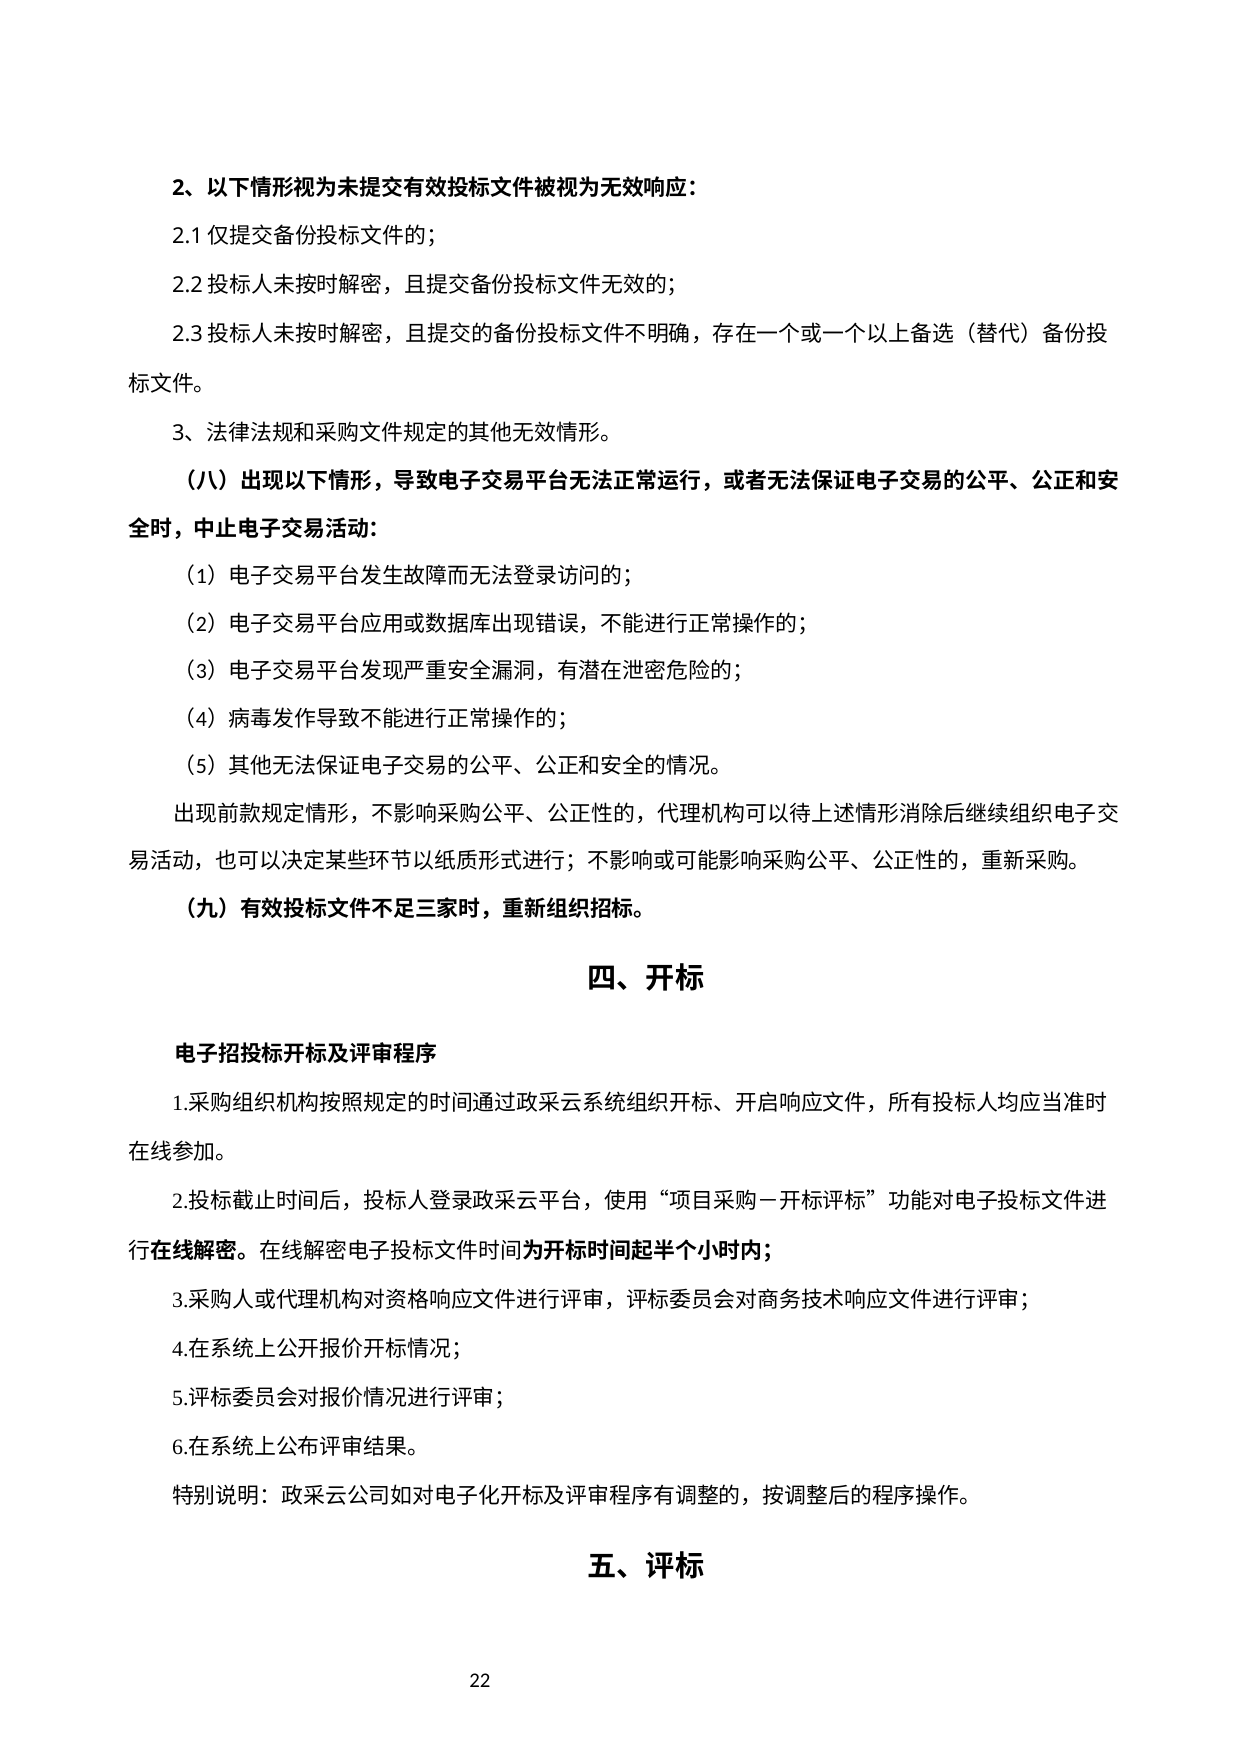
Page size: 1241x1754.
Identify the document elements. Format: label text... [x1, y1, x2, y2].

text 1.采购组织机构按照规定的时间通过政采云系统组织开标、开启响应文件，所有投标人均应当准时在线参加。 [128, 1084, 1110, 1167]
text 特别说明：政采云公司如对电子化开标及评审程序有调整的，按调整后的程序操作。 [128, 1477, 1110, 1510]
text 2.1仅提交备份投标文件的； [128, 218, 1110, 251]
text 3、法律法规和采购文件规定的其他无效情形。 [128, 414, 1110, 447]
text 2.2投标人未按时解密，且提交备份投标文件无效的； [128, 267, 1110, 300]
text （4）病毒发作导致不能进行正常操作的； [128, 701, 1119, 732]
text （九）有效投标文件不足三家时，重新组织招标。 [128, 891, 1119, 922]
text （2）电子交易平台应用或数据库出现错误，不能进行正常操作的； [128, 606, 1119, 637]
text （八）出现以下情形，导致电子交易平台无法正常运行，或者无法保证电子交易的公平、公正和安全时，中止电子交易活动： [128, 463, 1119, 542]
text （5）其他无法保证电子交易的公平、公正和安全的情况。 [128, 748, 1119, 780]
text 电子招投标开标及评审程序 [128, 1035, 1119, 1068]
text 2.3投标人未按时解密，且提交的备份投标文件不明确，存在一个或一个以上备选（替代）备份投标文件。 [128, 316, 1110, 398]
text 2.投标截止时间后，投标人登录政采云平台，使用“项目采购－开标评标”功能对电子投标文件进行在线解密。在线解密电子投标文件时间为开标时间起半个小时内； [128, 1182, 1110, 1265]
text （3）电子交易平台发现严重安全漏洞，有潜在泄密危险的； [128, 653, 1119, 685]
text 四、开标 [128, 955, 1163, 997]
text 五、评标 [128, 1542, 1163, 1585]
text 2、以下情形视为未提交有效投标文件被视为无效响应： [128, 169, 1110, 202]
text 出现前款规定情形，不影响采购公平、公正性的，代理机构可以待上述情形消除后继续组织电子交易活动，也可以决定某些环节以纸质形式进行；不影响或可能影响采购公平、公正性的，重新采购。 [128, 796, 1119, 875]
text 3.采购人或代理机构对资格响应文件进行评审，评标委员会对商务技术响应文件进行评审； [128, 1281, 1110, 1314]
text 5.评标委员会对报价情况进行评审； [128, 1379, 1110, 1412]
text 6.在系统上公布评审结果。 [128, 1428, 1110, 1461]
text （1）电子交易平台发生故障而无法登录访问的； [128, 558, 1119, 590]
text 4.在系统上公开报价开标情况； [128, 1330, 1110, 1363]
